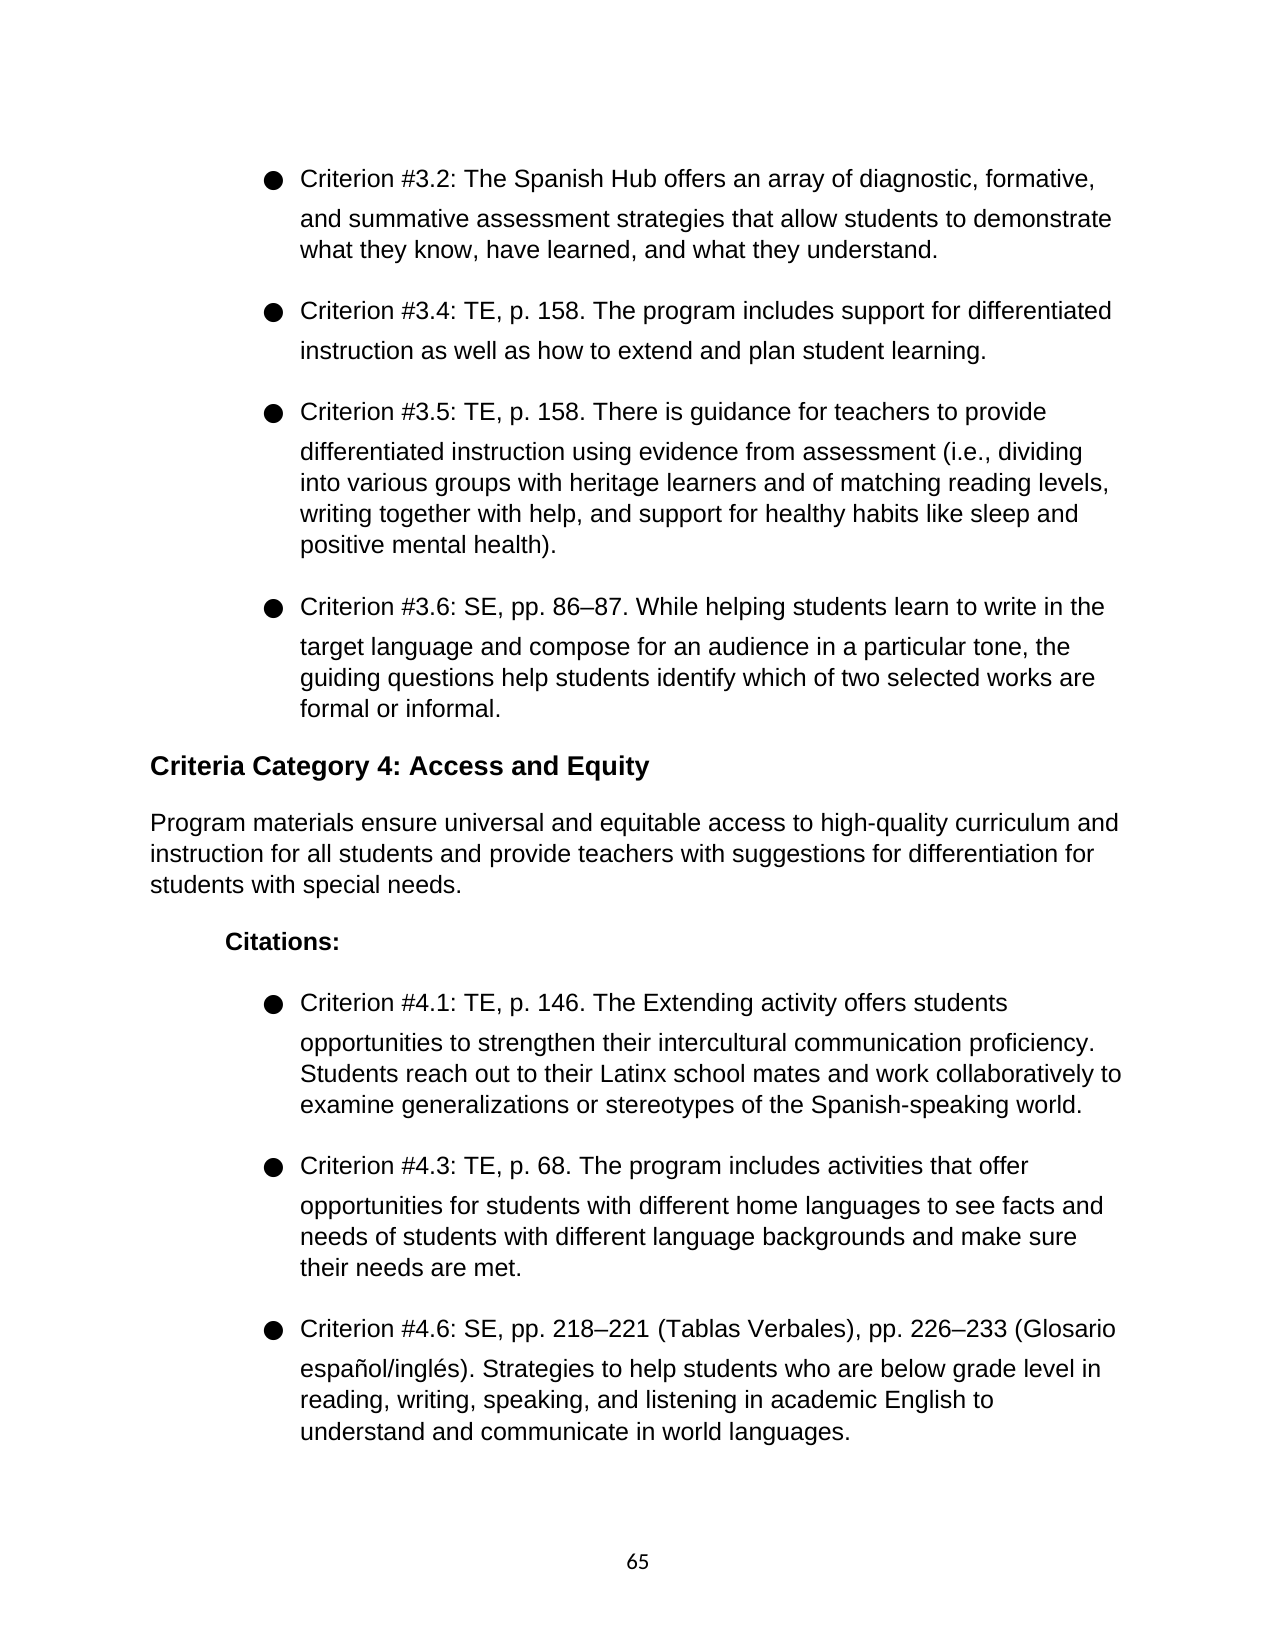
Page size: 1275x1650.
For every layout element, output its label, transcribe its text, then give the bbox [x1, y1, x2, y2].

subtitle Criteria Category 4: Access and Equity [150, 749, 1125, 781]
list Criterion #3.6: SE, pp. 86–87. While helping students learn to write in the target language and compose for an audience in a particular tone, the guiding questions help students identify which of two selected works are formal or informal. [262, 578, 1125, 722]
text Program materials ensure universal and equitable access to high-quality curriculum and instruction for all students and provide teachers with suggestions for differentiation for students with special needs. [150, 808, 1125, 899]
list Criterion #4.6: SE, pp. 218–221 (Tablas Verbales), pp. 226–233 (Glosario español/inglés). Strategies to help students who are below grade level in reading, writing, speaking, and listening in academic English to understand and communicate in world languages. [262, 1301, 1125, 1445]
list Criterion #3.2: The Spanish Hub offers an array of diagnostic, formative, and summative assessment strategies that allow students to demonstrate what they know, have learned, and what they understand. [262, 150, 1125, 263]
list Criterion #4.1: TE, p. 146. The Extending activity offers students opportunities to strengthen their intercultural communication proficiency. Students reach out to their Latinx school mates and work collaboratively to examine generalizations or stereotypes of the Spanish-speaking world. [262, 974, 1125, 1118]
list Criterion #3.4: TE, p. 158. The program includes support for differentiated instruction as well as how to extend and plan student learning. [262, 282, 1125, 364]
list Criterion #3.5: TE, p. 158. There is guidance for teachers to provide differentiated instruction using evidence from assessment (i.e., dividing into various groups with heritage learners and of matching reading levels, writing together with help, and support for healthy habits like sleep and positive mental health). [262, 383, 1125, 559]
subtitle Citations: [225, 926, 1125, 955]
list Criterion #4.3: TE, p. 68. The program includes activities that offer opportunities for students with different home languages to see facts and needs of students with different language backgrounds and make sure their needs are met. [262, 1137, 1125, 1282]
